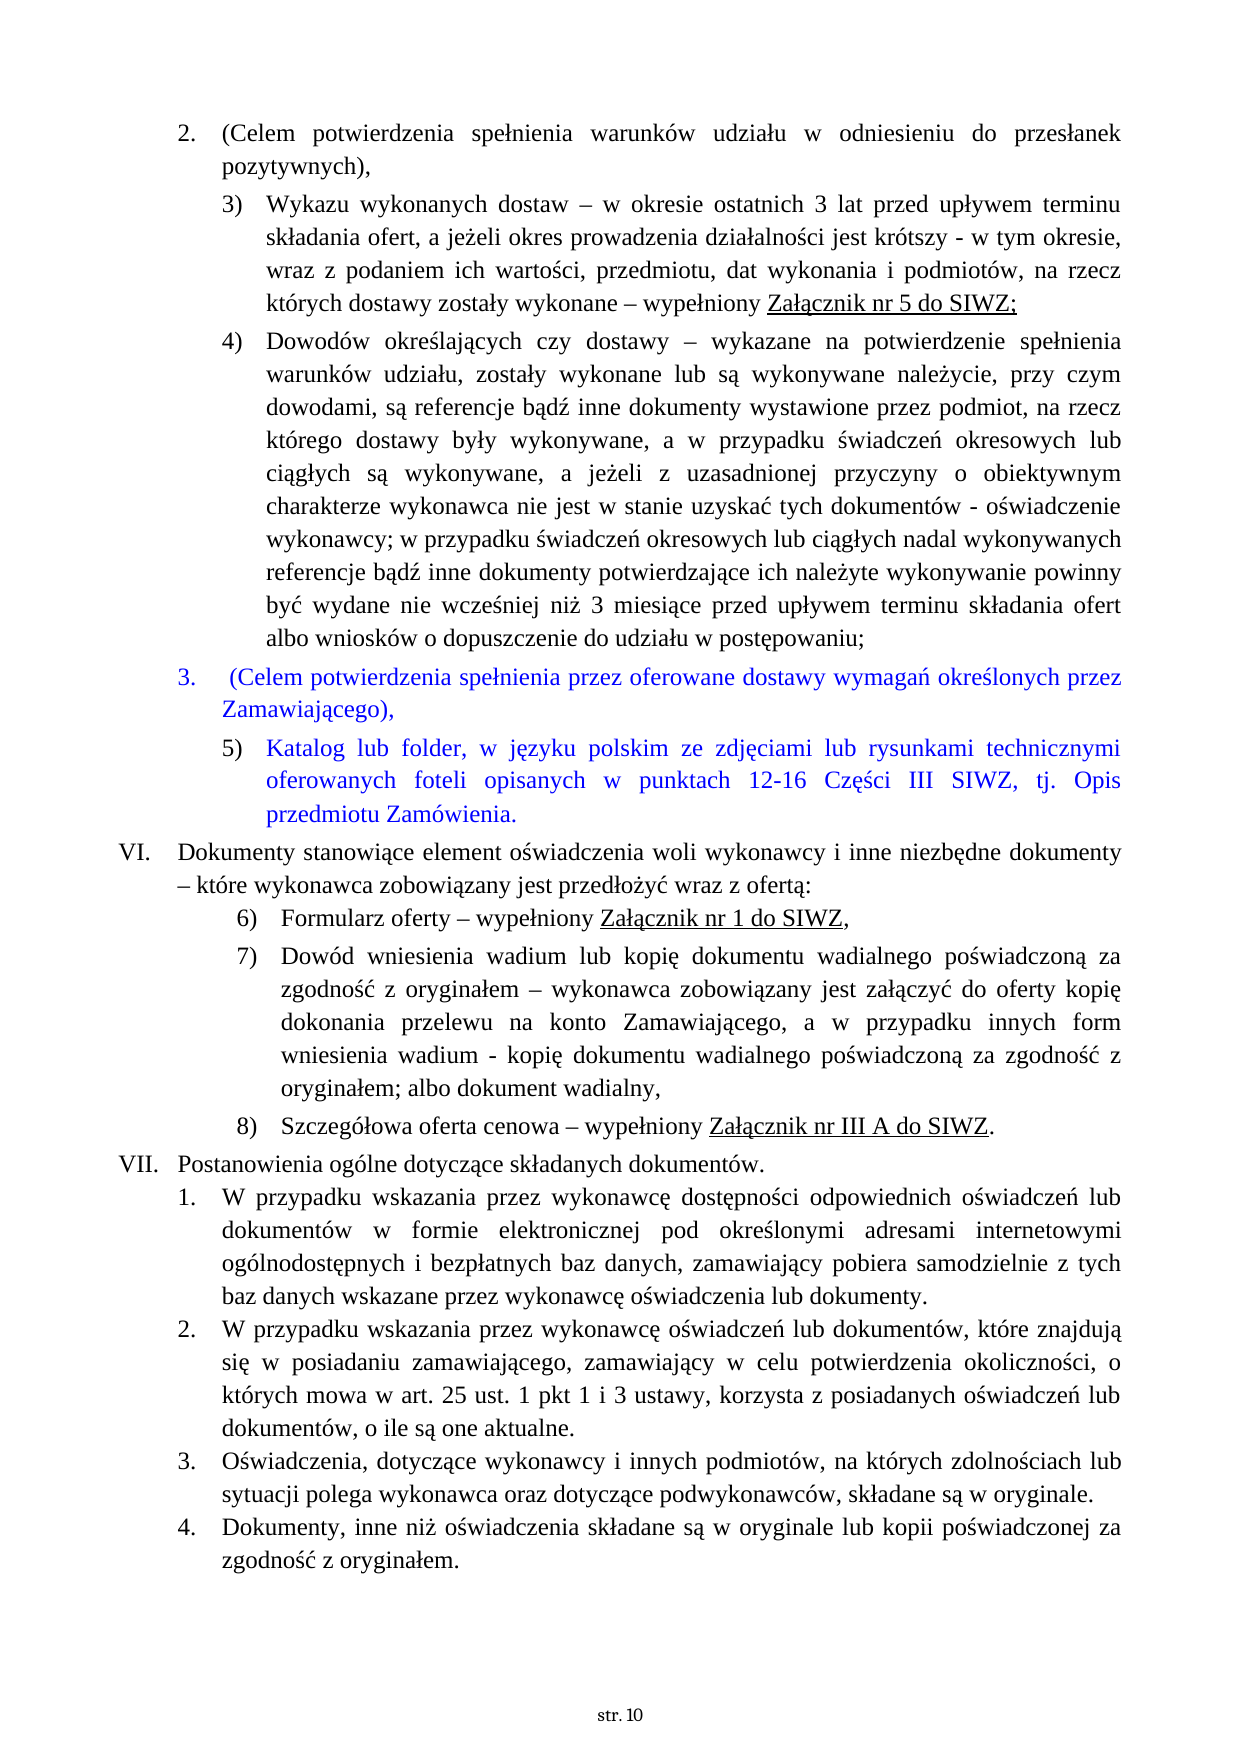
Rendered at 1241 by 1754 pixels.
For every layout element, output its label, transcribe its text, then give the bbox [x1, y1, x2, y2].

list (Celem potwierdzenia spełnienia przez oferowane dostawy wymagań określonych przez Zamawiającego), [177, 662, 1122, 723]
list Postanowienia ogólne dotyczące składanych dokumentów. [118, 1149, 1122, 1178]
list (Celem potwierdzenia spełnienia warunków udziału w odniesieniu do przesłanek pozytywnych), [177, 118, 1122, 180]
list W przypadku wskazania przez wykonawcę oświadczeń lub dokumentów, które znajdują się w posiadaniu zamawiającego, zamawiający w celu potwierdzenia okoliczności, o których mowa w art. 25 ust. 1 pkt 1 i 3 ustawy, korzysta z posiadanych oświadczeń lub dokumentów, o ile są one aktualne. [177, 1314, 1122, 1442]
list Dowodów określających czy dostawy – wykazane na potwierdzenie spełnienia warunków udziału, zostały wykonane lub są wykonywane należycie, przy czym dowodami, są referencje bądź inne dokumenty wystawione przez podmiot, na rzecz którego dostawy były wykonywane, a w przypadku świadczeń okresowych lub ciągłych są wykonywane, a jeżeli z uzasadnionej przyczyny o obiektywnym charakterze wykonawca nie jest w stanie uzyskać tych dokumentów - oświadczenie wykonawcy; w przypadku świadczeń okresowych lub ciągłych nadal wykonywanych referencje bądź inne dokumenty potwierdzające ich należyte wykonywanie powinny być wydane nie wcześniej niż 3 miesiące przed upływem terminu składania ofert albo wniosków o dopuszczenie do udziału w postępowaniu; [222, 326, 1122, 652]
list Katalog lub folder, w języku polskim ze zdjęciami lub rysunkami technicznymi oferowanych foteli opisanych w punktach 12-16 Części III SIWZ, tj. Opis przedmiotu Zamówienia. [222, 733, 1122, 827]
list Dokumenty stanowiące element oświadczenia woli wykonawcy i inne niezbędne dokumenty – które wykonawca zobowiązany jest przedłożyć wraz z ofertą: [118, 837, 1122, 898]
list Oświadczenia, dotyczące wykonawcy i innych podmiotów, na których zdolnościach lub sytuacji polega wykonawca oraz dotyczące podwykonawców, składane są w oryginale. [177, 1446, 1122, 1508]
list Szczegółowa oferta cenowa – wypełniony Załącznik nr III A do SIWZ. [236, 1111, 1122, 1139]
list Wykazu wykonanych dostaw – w okresie ostatnich 3 lat przed upływem terminu składania ofert, a jeżeli okres prowadzenia działalności jest krótszy - w tym okresie, wraz z podaniem ich wartości, przedmiotu, dat wykonania i podmiotów, na rzecz których dostawy zostały wykonane – wypełniony Załącznik nr 5 do SIWZ; [222, 189, 1122, 317]
list Dokumenty, inne niż oświadczenia składane są w oryginale lub kopii poświadczonej za zgodność z oryginałem. [177, 1512, 1122, 1574]
list W przypadku wskazania przez wykonawcę dostępności odpowiednich oświadczeń lub dokumentów w formie elektronicznej pod określonymi adresami internetowymi ogólnodostępnych i bezpłatnych baz danych, zamawiający pobiera samodzielnie z tych baz danych wskazane przez wykonawcę oświadczenia lub dokumenty. [177, 1182, 1122, 1310]
list Dowód wniesienia wadium lub kopię dokumentu wadialnego poświadczoną za zgodność z oryginałem – wykonawca zobowiązany jest załączyć do oferty kopię dokonania przelewu na konto Zamawiającego, a w przypadku innych form wniesienia wadium - kopię dokumentu wadialnego poświadczoną za zgodność z oryginałem; albo dokument wadialny, [236, 941, 1122, 1102]
list Formularz oferty – wypełniony Załącznik nr 1 do SIWZ, [236, 903, 1122, 931]
